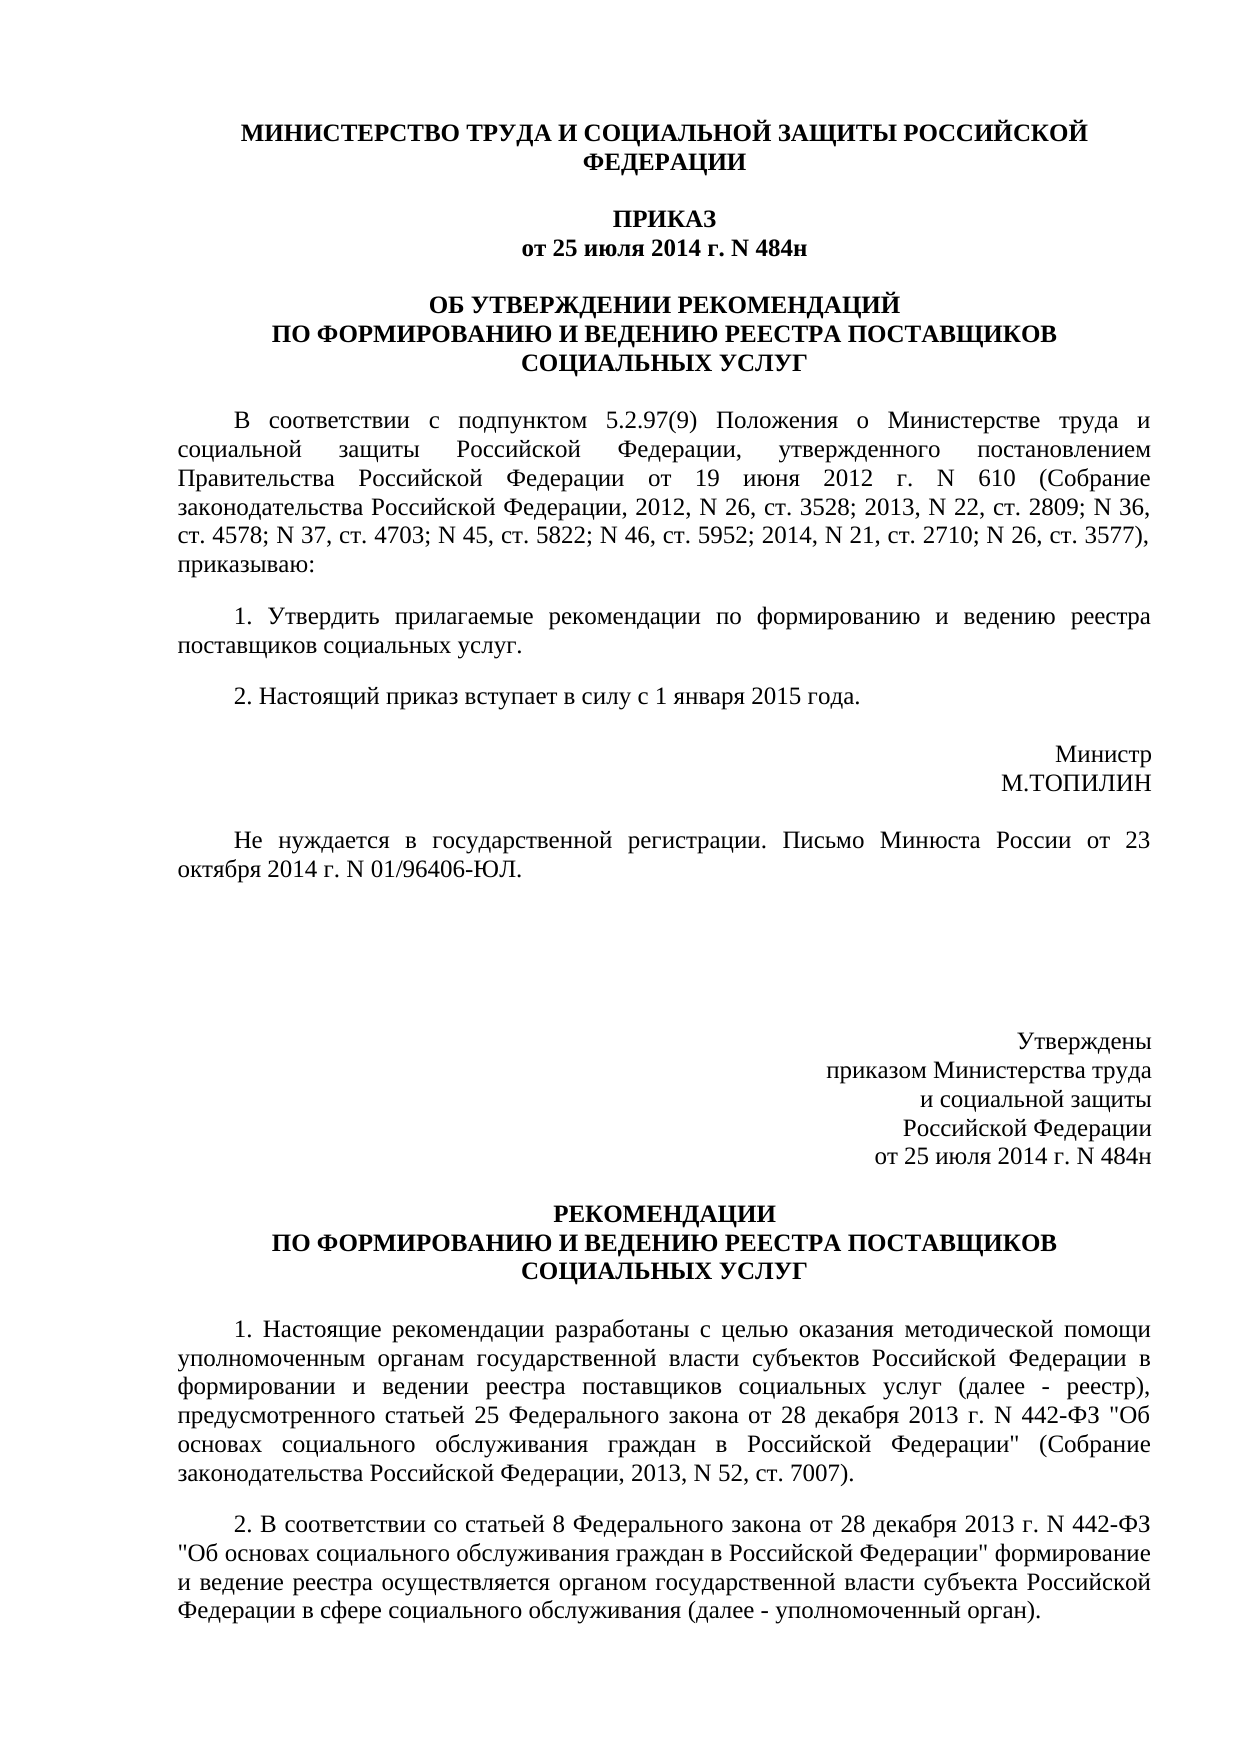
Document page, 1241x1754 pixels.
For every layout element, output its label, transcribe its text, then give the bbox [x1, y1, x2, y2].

text и социальной защиты [177, 1084, 1152, 1113]
text М.ТОПИЛИН [177, 768, 1152, 796]
title ПО ФОРМИРОВАНИЮ И ВЕДЕНИЮ РЕЕСТРА ПОСТАВЩИКОВ [177, 1228, 1152, 1256]
title ОБ УТВЕРЖДЕНИИ РЕКОМЕНДАЦИЙ [177, 291, 1152, 319]
text Российской Федерации [177, 1113, 1152, 1141]
text Министр [177, 739, 1152, 768]
text Утверждены [177, 1026, 1152, 1055]
text 1. Настоящие рекомендации разработаны с целью оказания методической помощи уполномоченным органам государственной власти субъектов Российской Федерации в формировании и ведении реестра поставщиков социальных услуг (далее - реестр), предусмотренного статьей 25 Федерального закона от 28 декабря 2013 г. N 442-ФЗ "Об основах социального обслуживания граждан в Российской Федерации" (Собрание законодательства Российской Федерации, 2013, N 52, ст. 7007). [177, 1314, 1152, 1486]
text 2. В соответствии со статьей 8 Федерального закона от 28 декабря 2013 г. N 442-ФЗ "Об основах социального обслуживания граждан в Российской Федерации" формирование и ведение реестра осуществляется органом государственной власти субъекта Российской Федерации в сфере социального обслуживания (далее - уполномоченный орган). [177, 1509, 1152, 1624]
title МИНИСТЕРСТВО ТРУДА И СОЦИАЛЬНОЙ ЗАЩИТЫ РОССИЙСКОЙ ФЕДЕРАЦИИ [177, 118, 1152, 176]
title СОЦИАЛЬНЫХ УСЛУГ [177, 348, 1152, 377]
title ПРИКАЗ [177, 204, 1152, 233]
text Не нуждается в государственной регистрации. Письмо Минюста России от 23 октября 2014 г. N 01/96406-ЮЛ. [177, 825, 1152, 883]
title РЕКОМЕНДАЦИИ [177, 1199, 1152, 1228]
text 1. Утвердить прилагаемые рекомендации по формированию и ведению реестра поставщиков социальных услуг. [177, 601, 1152, 658]
text В соответствии с подпунктом 5.2.97(9) Положения о Министерстве труда и социальной защиты Российской Федерации, утвержденного постановлением Правительства Российской Федерации от 19 июня 2012 г. N 610 (Собрание законодательства Российской Федерации, 2012, N 26, ст. 3528; 2013, N 22, ст. 2809; N 36, ст. 4578; N 37, ст. 4703; N 45, ст. 5822; N 46, ст. 5952; 2014, N 21, ст. 2710; N 26, ст. 3577), приказываю: [177, 406, 1152, 578]
title ПО ФОРМИРОВАНИЮ И ВЕДЕНИЮ РЕЕСТРА ПОСТАВЩИКОВ [177, 319, 1152, 348]
text 2. Настоящий приказ вступает в силу с 1 января 2015 года. [177, 681, 1152, 710]
text приказом Министерства труда [177, 1055, 1152, 1084]
title от 25 июля 2014 г. N 484н [177, 233, 1152, 262]
text от 25 июля 2014 г. N 484н [177, 1141, 1152, 1170]
title СОЦИАЛЬНЫХ УСЛУГ [177, 1256, 1152, 1285]
